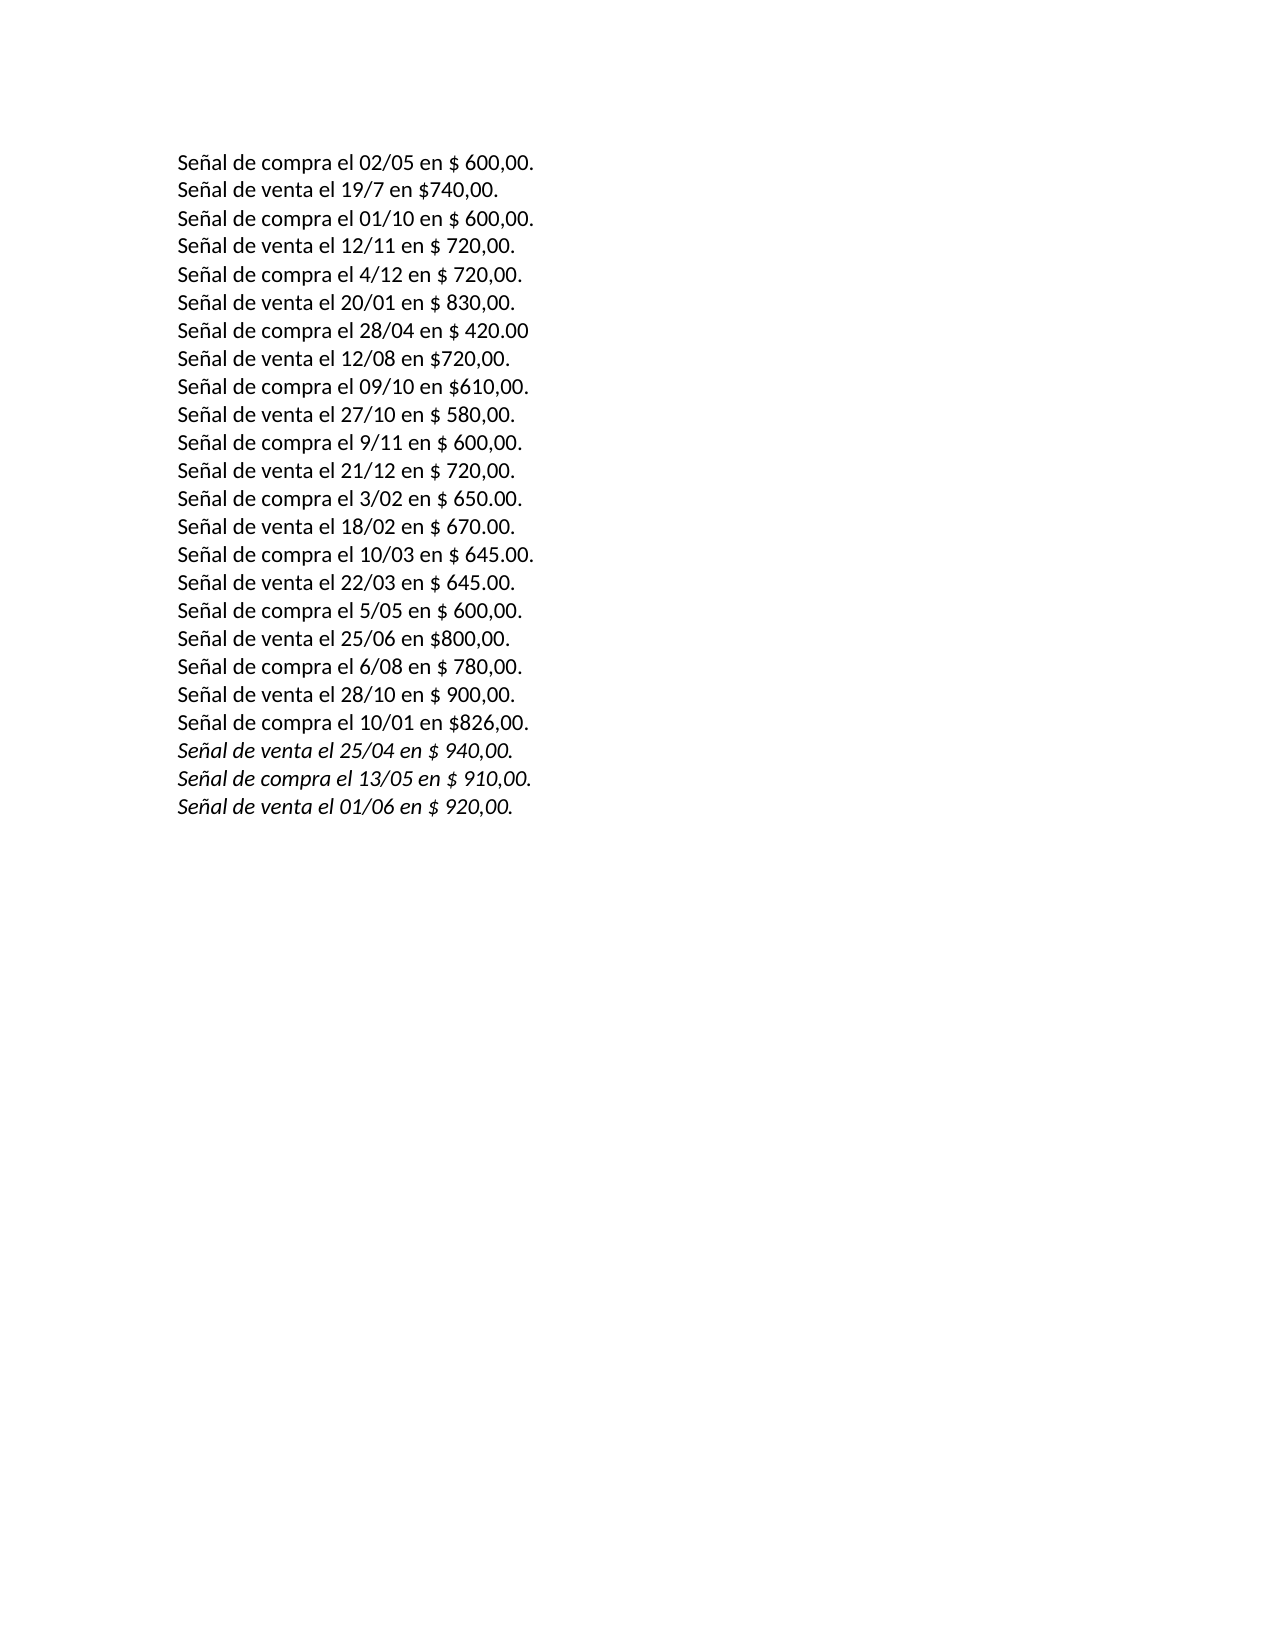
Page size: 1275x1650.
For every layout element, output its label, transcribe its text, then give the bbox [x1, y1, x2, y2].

text Señal de venta el 19/7 en $740,00. [177, 176, 1098, 204]
text Señal de compra el 5/05 en $ 600,00. [177, 596, 1098, 624]
text Señal de venta el 01/06 en $ 920,00. [177, 792, 1098, 820]
text Señal de compra el 9/11 en $ 600,00. [177, 428, 1098, 456]
text Señal de compra el 09/10 en $610,00. [177, 372, 1098, 400]
text Señal de compra el 10/03 en $ 645.00. [177, 540, 1098, 568]
text Señal de venta el 28/10 en $ 900,00. [177, 680, 1098, 708]
text Señal de venta el 12/11 en $ 720,00. [177, 232, 1098, 260]
text Señal de compra el 10/01 en $826,00. [177, 708, 1098, 736]
text Señal de venta el 27/10 en $ 580,00. [177, 400, 1098, 428]
text Señal de compra el 28/04 en $ 420.00 [177, 316, 1098, 344]
text Señal de venta el 25/04 en $ 940,00. [177, 736, 1098, 764]
text Señal de compra el 13/05 en $ 910,00. [177, 764, 1098, 792]
text Señal de venta el 12/08 en $720,00. [177, 344, 1098, 372]
text Señal de compra el 02/05 en $ 600,00. [177, 148, 1098, 176]
text Señal de compra el 3/02 en $ 650.00. [177, 484, 1098, 512]
text Señal de venta el 20/01 en $ 830,00. [177, 288, 1098, 316]
text Señal de compra el 01/10 en $ 600,00. [177, 204, 1098, 232]
text Señal de compra el 6/08 en $ 780,00. [177, 652, 1098, 680]
text Señal de venta el 21/12 en $ 720,00. [177, 456, 1098, 484]
text Señal de venta el 22/03 en $ 645.00. [177, 568, 1098, 596]
text Señal de venta el 18/02 en $ 670.00. [177, 512, 1098, 540]
text Señal de venta el 25/06 en $800,00. [177, 624, 1098, 652]
text Señal de compra el 4/12 en $ 720,00. [177, 260, 1098, 288]
